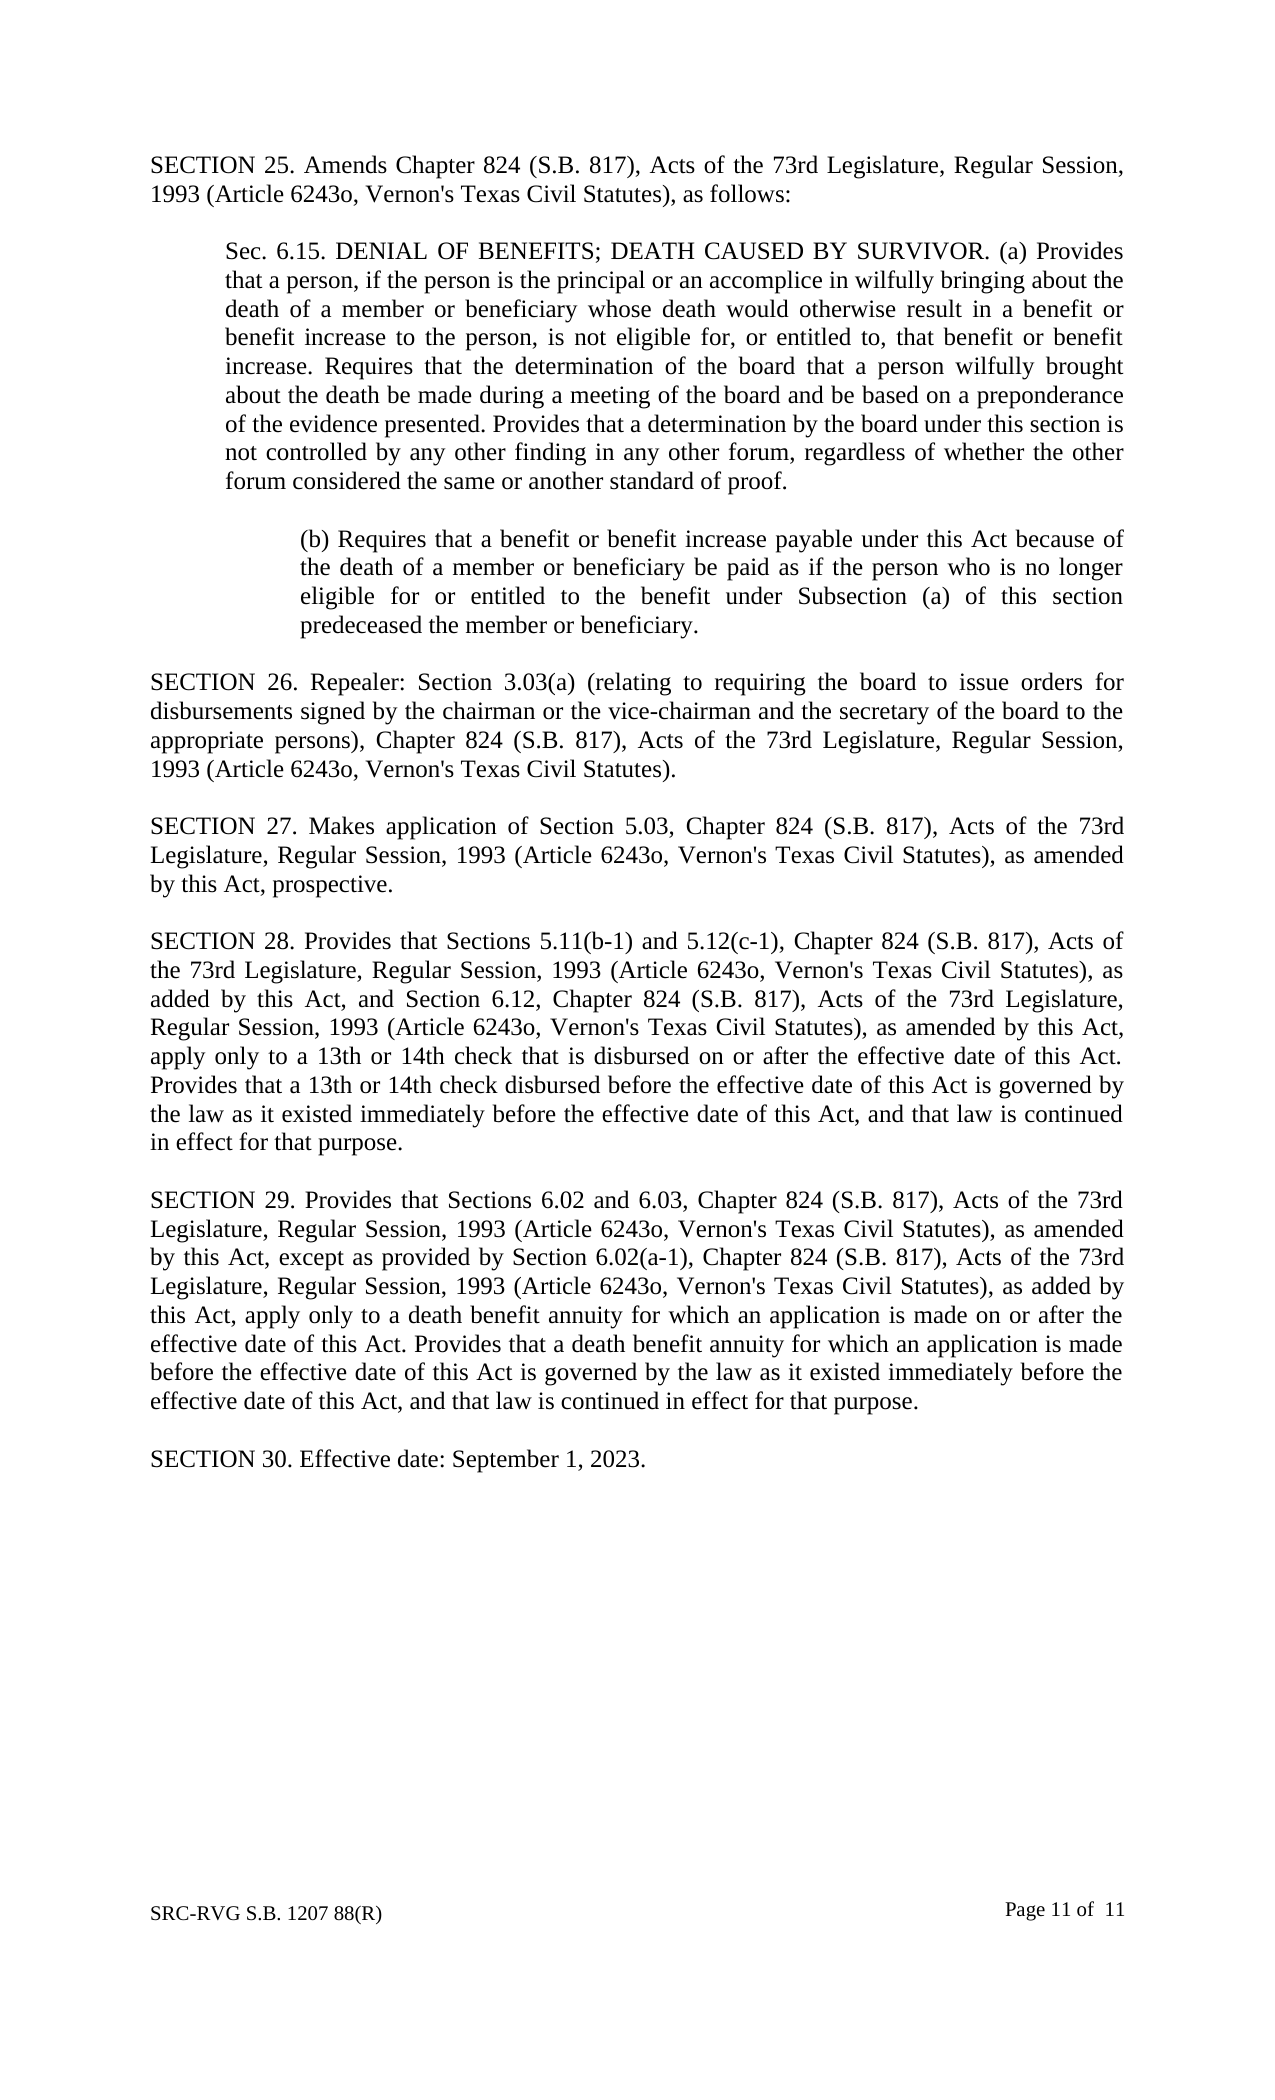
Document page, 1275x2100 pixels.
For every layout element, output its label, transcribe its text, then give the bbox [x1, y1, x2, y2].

text SECTION 26. Repealer: Section 3.03(a) (relating to requiring the board to issue orders for disbursements signed by the chairman or the vice-chairman and the secretary of the board to the appropriate persons), Chapter 824 (S.B. 817), Acts of the 73rd Legislature, Regular Session, 1993 (Article 6243o, Vernon's Texas Civil Statutes). [150, 667, 1125, 782]
text SECTION 29. Provides that Sections 6.02 and 6.03, Chapter 824 (S.B. 817), Acts of the 73rd Legislature, Regular Session, 1993 (Article 6243o, Vernon's Texas Civil Statutes), as amended by this Act, except as provided by Section 6.02(a-1), Chapter 824 (S.B. 817), Acts of the 73rd Legislature, Regular Session, 1993 (Article 6243o, Vernon's Texas Civil Statutes), as added by this Act, apply only to a death benefit annuity for which an application is made on or after the effective date of this Act. Provides that a death benefit annuity for which an application is made before the effective date of this Act is governed by the law as it existed immediately before the effective date of this Act, and that law is continued in effect for that purpose. [150, 1185, 1125, 1415]
text (b) Requires that a benefit or benefit increase payable under this Act because of the death of a member or beneficiary be paid as if the person who is no longer eligible for or entitled to the benefit under Subsection (a) of this section predeceased the member or beneficiary. [300, 524, 1125, 639]
text SECTION 25. Amends Chapter 824 (S.B. 817), Acts of the 73rd Legislature, Regular Session, 1993 (Article 6243o, Vernon's Texas Civil Statutes), as follows: [150, 150, 1125, 207]
text Sec. 6.15. DENIAL OF BENEFITS; DEATH CAUSED BY SURVIVOR. (a) Provides that a person, if the person is the principal or an accomplice in wilfully bringing about the death of a member or beneficiary whose death would otherwise result in a benefit or benefit increase to the person, is not eligible for, or entitled to, that benefit or benefit increase. Requires that the determination of the board that a person wilfully brought about the death be made during a meeting of the board and be based on a preponderance of the evidence presented. Provides that a determination by the board under this section is not controlled by any other finding in any other forum, regardless of whether the other forum considered the same or another standard of proof. [225, 236, 1125, 495]
text SECTION 28. Provides that Sections 5.11(b-1) and 5.12(c-1), Chapter 824 (S.B. 817), Acts of the 73rd Legislature, Regular Session, 1993 (Article 6243o, Vernon's Texas Civil Statutes), as added by this Act, and Section 6.12, Chapter 824 (S.B. 817), Acts of the 73rd Legislature, Regular Session, 1993 (Article 6243o, Vernon's Texas Civil Statutes), as amended by this Act, apply only to a 13th or 14th check that is disbursed on or after the effective date of this Act. Provides that a 13th or 14th check disbursed before the effective date of this Act is governed by the law as it existed immediately before the effective date of this Act, and that law is continued in effect for that purpose. [150, 926, 1125, 1156]
text SECTION 30. Effective date: September 1, 2023. [150, 1444, 1125, 1472]
text SECTION 27. Makes application of Section 5.03, Chapter 824 (S.B. 817), Acts of the 73rd Legislature, Regular Session, 1993 (Article 6243o, Vernon's Texas Civil Statutes), as amended by this Act, prospective. [150, 811, 1125, 897]
